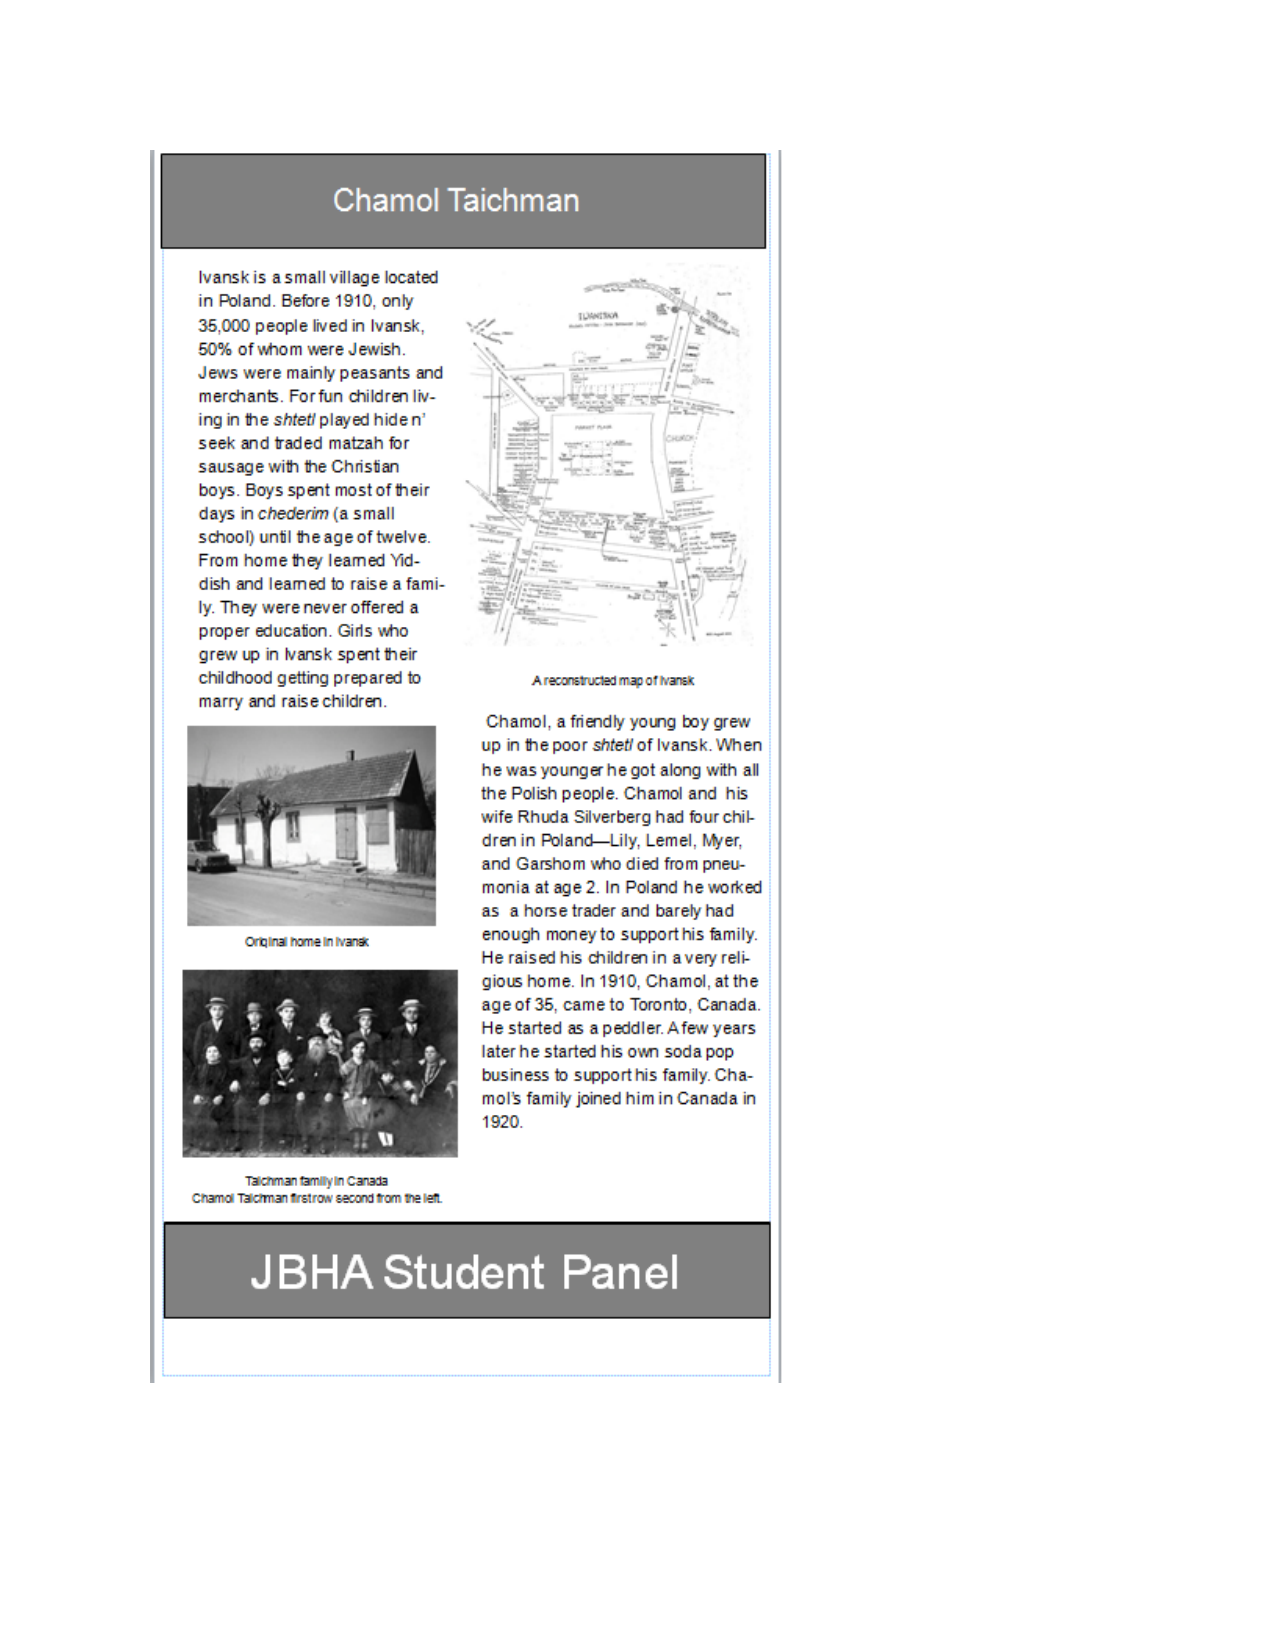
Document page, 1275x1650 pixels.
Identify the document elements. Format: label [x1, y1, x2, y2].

picture [150, 150, 782, 1383]
